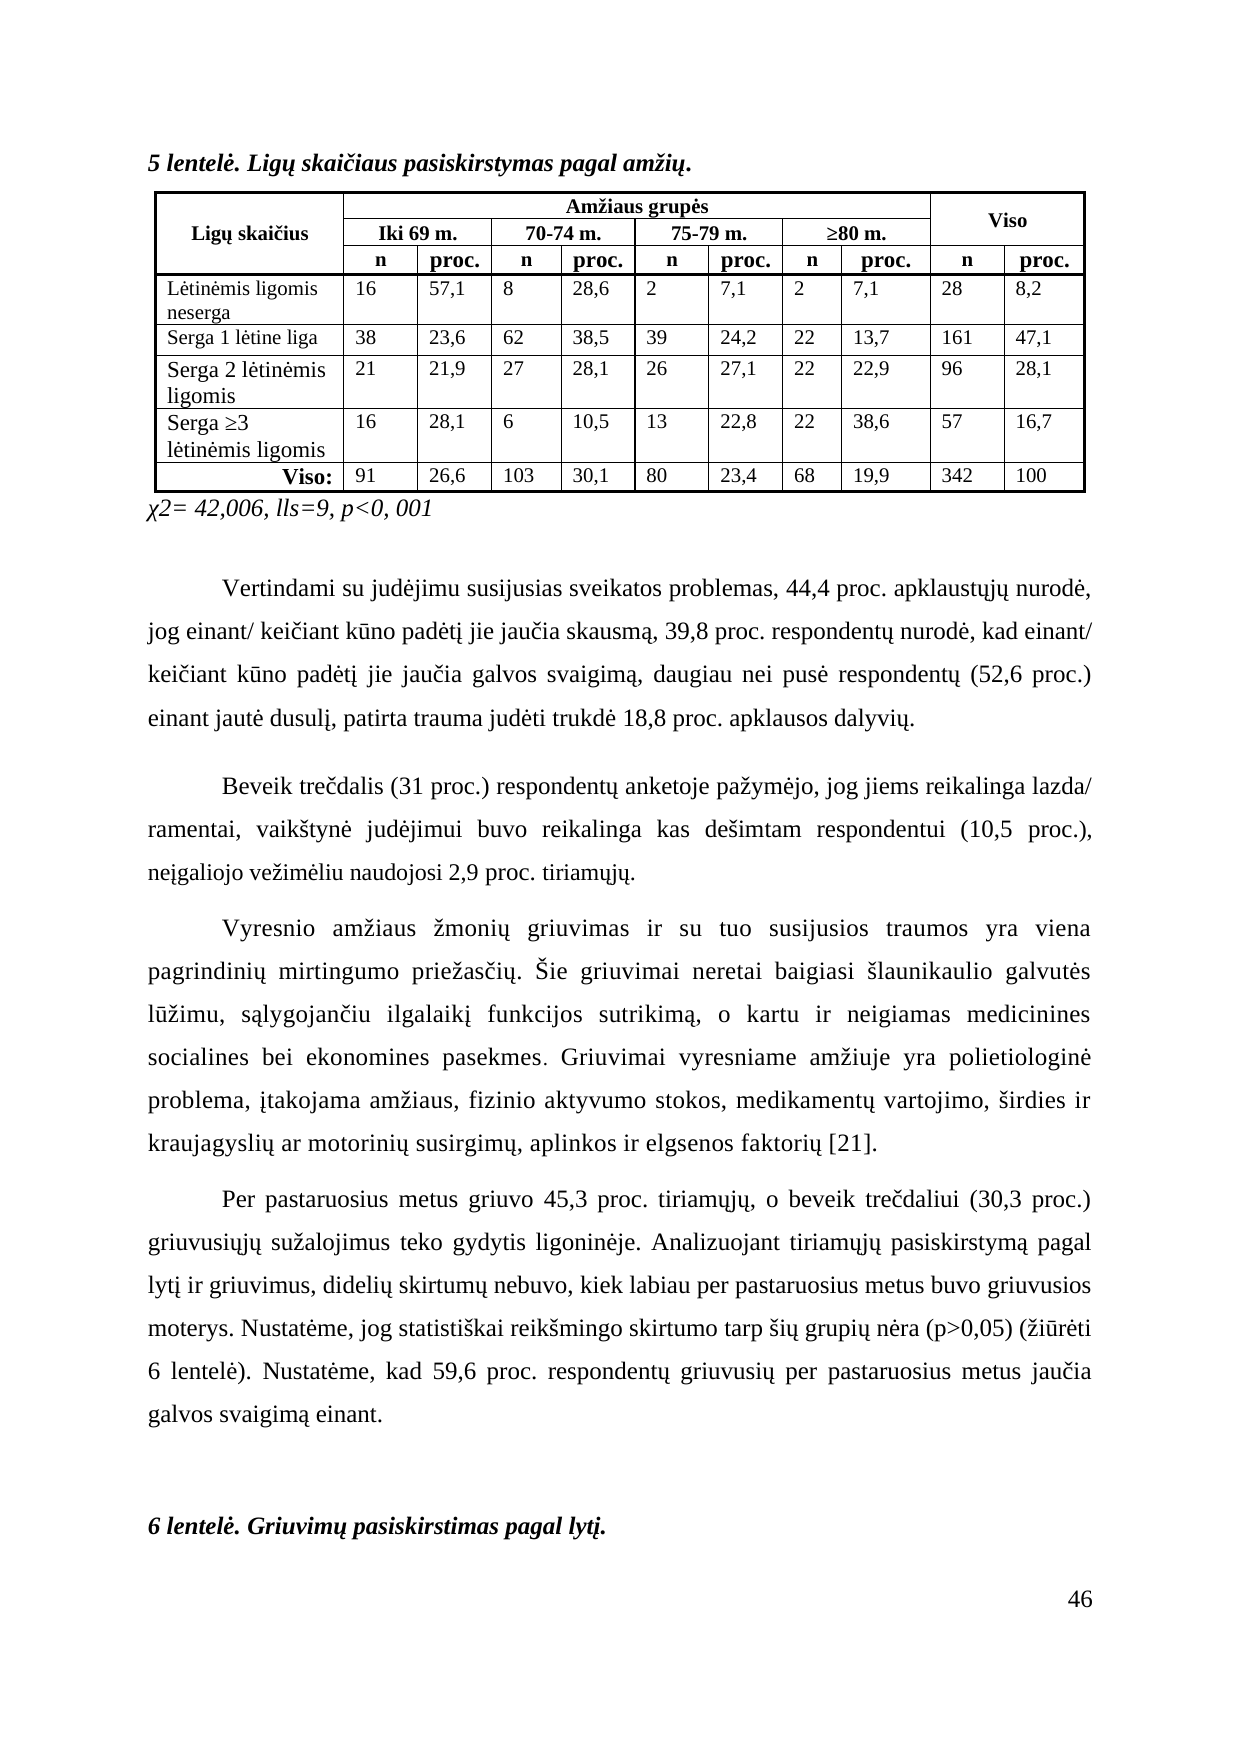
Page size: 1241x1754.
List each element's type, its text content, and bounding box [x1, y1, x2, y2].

table_cell 26 [636, 356, 708, 408]
table_cell 6 [492, 409, 561, 462]
table_cell n [636, 246, 708, 273]
table_cell n [931, 246, 1004, 273]
table_cell n [492, 246, 561, 273]
table_cell 91 [344, 463, 417, 489]
table_cell 16,7 [1005, 409, 1083, 462]
text 5 lentelė. Ligų skaičiaus pasiskirstymas pagal amžių. [148, 148, 1092, 176]
table_cell 342 [931, 463, 1004, 489]
table_cell 30,1 [562, 463, 634, 489]
table_cell 13 [636, 409, 708, 462]
table_cell 22 [783, 409, 841, 462]
table_cell 68 [783, 463, 841, 489]
table_cell n [344, 246, 417, 273]
table_cell 80 [636, 463, 708, 489]
table_cell 21 [344, 356, 417, 408]
text 6 lentelė. Griuvimų pasiskirstimas pagal lytį. [148, 1511, 1092, 1539]
table_cell 96 [931, 356, 1004, 408]
table_cell 70-74 m. [492, 219, 634, 245]
table_cell 161 [931, 325, 1004, 354]
table_cell 38,6 [842, 409, 930, 462]
table_cell 75-79 m. [636, 219, 782, 245]
table_cell 16 [344, 409, 417, 462]
table_cell proc. [709, 246, 782, 273]
table_cell 2 [783, 276, 841, 324]
table_cell 8 [492, 276, 561, 324]
table_cell ≥80 m. [783, 219, 930, 245]
table_cell 13,7 [842, 325, 930, 354]
table_cell Lėtinėmis ligomis neserga [157, 276, 343, 324]
table_cell 27 [492, 356, 561, 408]
table_cell 19,9 [842, 463, 930, 489]
table_cell 39 [636, 325, 708, 354]
table_cell 57 [931, 409, 1004, 462]
table_header Viso [931, 194, 1083, 245]
table_cell proc. [842, 246, 930, 273]
table_cell 24,2 [709, 325, 782, 354]
table_cell proc. [562, 246, 634, 273]
table_cell 22,9 [842, 356, 930, 408]
table_cell 23,4 [709, 463, 782, 489]
table_cell 7,1 [842, 276, 930, 324]
table_cell 27,1 [709, 356, 782, 408]
table_cell Iki 69 m. [344, 219, 491, 245]
table_cell 7,1 [709, 276, 782, 324]
table_cell 28,1 [418, 409, 491, 462]
table_cell 38,5 [562, 325, 634, 354]
table_cell 103 [492, 463, 561, 489]
table_cell 28 [931, 276, 1004, 324]
table_cell 26,6 [418, 463, 491, 489]
table_cell Serga ≥3 lėtinėmis ligomis [157, 409, 343, 462]
table_cell 28,1 [562, 356, 634, 408]
table_cell proc. [418, 246, 491, 273]
table_cell 21,9 [418, 356, 491, 408]
text χ2= 42,006, lls=9, p<0, 001 [148, 493, 1092, 521]
table_cell 22 [783, 325, 841, 354]
table_cell n [783, 246, 841, 273]
table_cell 28,6 [562, 276, 634, 324]
table_cell 16 [344, 276, 417, 324]
table_cell 23,6 [418, 325, 491, 354]
text Vyresnio amžiaus žmonių griuvimas ir su tuo susijusios traumos yra viena pagrindinių mirtingumo priežasčių. Šie griuvimai neretai baigiasi šlaunikaulio galvutės lūžimu, sąlygojančiu ilgalaikį funkcijos sutrikimą, o kartu ir neigiamas medicinines socialines bei ekonomines pasekmes. Griuvimai vyresniame amžiuje yra polietiologinė problema, įtakojama amžiaus, fizinio aktyvumo stokos, medikamentų vartojimo, širdies ir kraujagyslių ar motorinių susirgimų, aplinkos ir elgsenos faktorių [21]. [148, 913, 1092, 1157]
table_cell Serga 1 lėtine liga [157, 325, 343, 354]
table_cell Viso: [157, 463, 343, 489]
table_cell 100 [1005, 463, 1083, 489]
table_cell 22,8 [709, 409, 782, 462]
table_cell 62 [492, 325, 561, 354]
table_cell 10,5 [562, 409, 634, 462]
text Beveik trečdalis (31 proc.) respondentų anketoje pažymėjo, jog jiems reikalinga lazda/ ramentai, vaikštynė judėjimui buvo reikalinga kas dešimtam respondentui (10,5 proc.), neįgaliojo vežimėliu naudojosi 2,9 proc. tiriamųjų. [148, 771, 1092, 886]
table_cell proc. [1005, 246, 1083, 273]
table_header Ligų skaičius [157, 194, 343, 273]
table_cell Serga 2 lėtinėmis ligomis [157, 356, 343, 408]
table_cell 38 [344, 325, 417, 354]
table_cell 57,1 [418, 276, 491, 324]
table_cell 28,1 [1005, 356, 1083, 408]
table_cell 8,2 [1005, 276, 1083, 324]
text Vertindami su judėjimu susijusias sveikatos problemas, 44,4 proc. apklaustųjų nurodė, jog einant/ keičiant kūno padėtį jie jaučia skausmą, 39,8 proc. respondentų nurodė, kad einant/ keičiant kūno padėtį jie jaučia galvos svaigimą, daugiau nei pusė respondentų (52,6 proc.) einant jautė dusulį, patirta trauma judėti trukdė 18,8 proc. apklausos dalyvių. [148, 573, 1092, 731]
table_cell 47,1 [1005, 325, 1083, 354]
table_cell 22 [783, 356, 841, 408]
table_header Amžiaus grupės [344, 194, 930, 218]
text Per pastaruosius metus griuvo 45,3 proc. tiriamųjų, o beveik trečdaliui (30,3 proc.) griuvusiųjų sužalojimus teko gydytis ligoninėje. Analizuojant tiriamųjų pasiskirstymą pagal lytį ir griuvimus, didelių skirtumų nebuvo, kiek labiau per pastaruosius metus buvo griuvusios moterys. Nustatėme, jog statistiškai reikšmingo skirtumo tarp šių grupių nėra (p>0,05) (žiūrėti 6 lentelė). Nustatėme, kad 59,6 proc. respondentų griuvusių per pastaruosius metus jaučia galvos svaigimą einant. [148, 1184, 1092, 1428]
table_cell 2 [636, 276, 708, 324]
